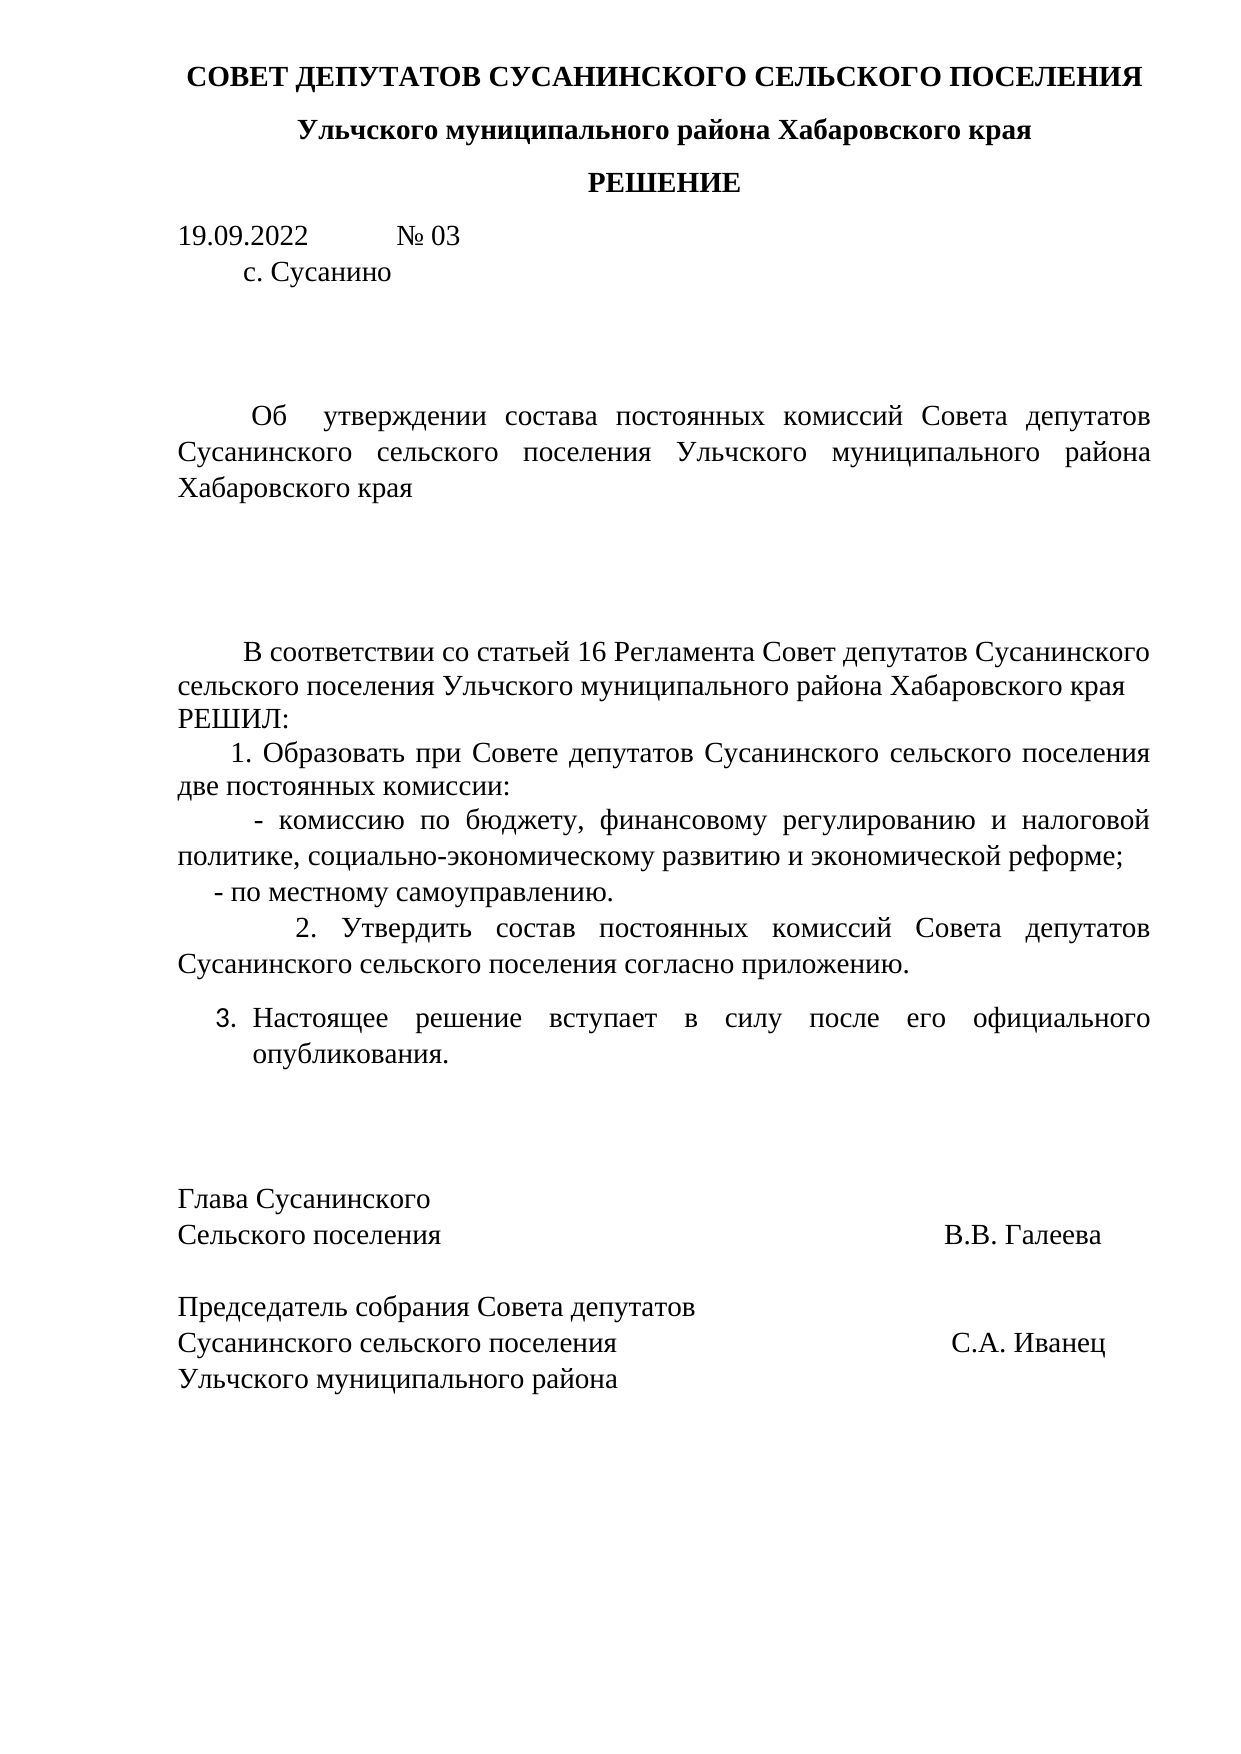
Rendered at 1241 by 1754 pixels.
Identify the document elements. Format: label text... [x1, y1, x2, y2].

text Ульчского муниципального района Хабаровского края [177, 112, 1152, 146]
text СОВЕТ ДЕПУТАТОВ СУСАНИНСКОГО СЕЛЬСКОГО ПОСЕЛЕНИЯ [177, 59, 1152, 93]
text В соответствии со статьей 16 Регламента Совет депутатов Сусанинского сельского поселения Ульчского муниципального района Хабаровского края [177, 634, 1152, 701]
text Глава Сусанинского [177, 1181, 1152, 1214]
text Сельского поселения В.В. Галеева [177, 1217, 1152, 1250]
text Об утверждении состава постоянных комиссий Совета депутатов Сусанинского сельского поселения Ульчского муниципального района Хабаровского края [177, 398, 1152, 504]
text - комиссию по бюджету, финансовому регулированию и налоговой политике, социально-экономическому развитию и экономической реформе; [177, 802, 1152, 872]
text - по местному самоуправлению. [177, 874, 1152, 908]
text РЕШИЛ: [177, 701, 1152, 735]
text 2. Утвердить состав постоянных комиссий Совета депутатов Сусанинского сельского поселения согласно приложению. [177, 910, 1152, 980]
text 1. Образовать при Совете депутатов Сусанинского сельского поселения две постоянных комиссии: [177, 735, 1152, 802]
list Настоящее решение вступает в силу после его официального опубликования. [215, 999, 1152, 1071]
text с. Сусанино [177, 254, 1152, 287]
text Ульчского муниципального района [177, 1361, 1152, 1395]
text 19.09.2022 № 03 [177, 218, 1152, 251]
text Сусанинского сельского поселения С.А. Иванец [177, 1325, 1152, 1359]
text Председатель собрания Совета депутатов [177, 1289, 1152, 1323]
text РЕШЕНИЕ [177, 165, 1152, 198]
